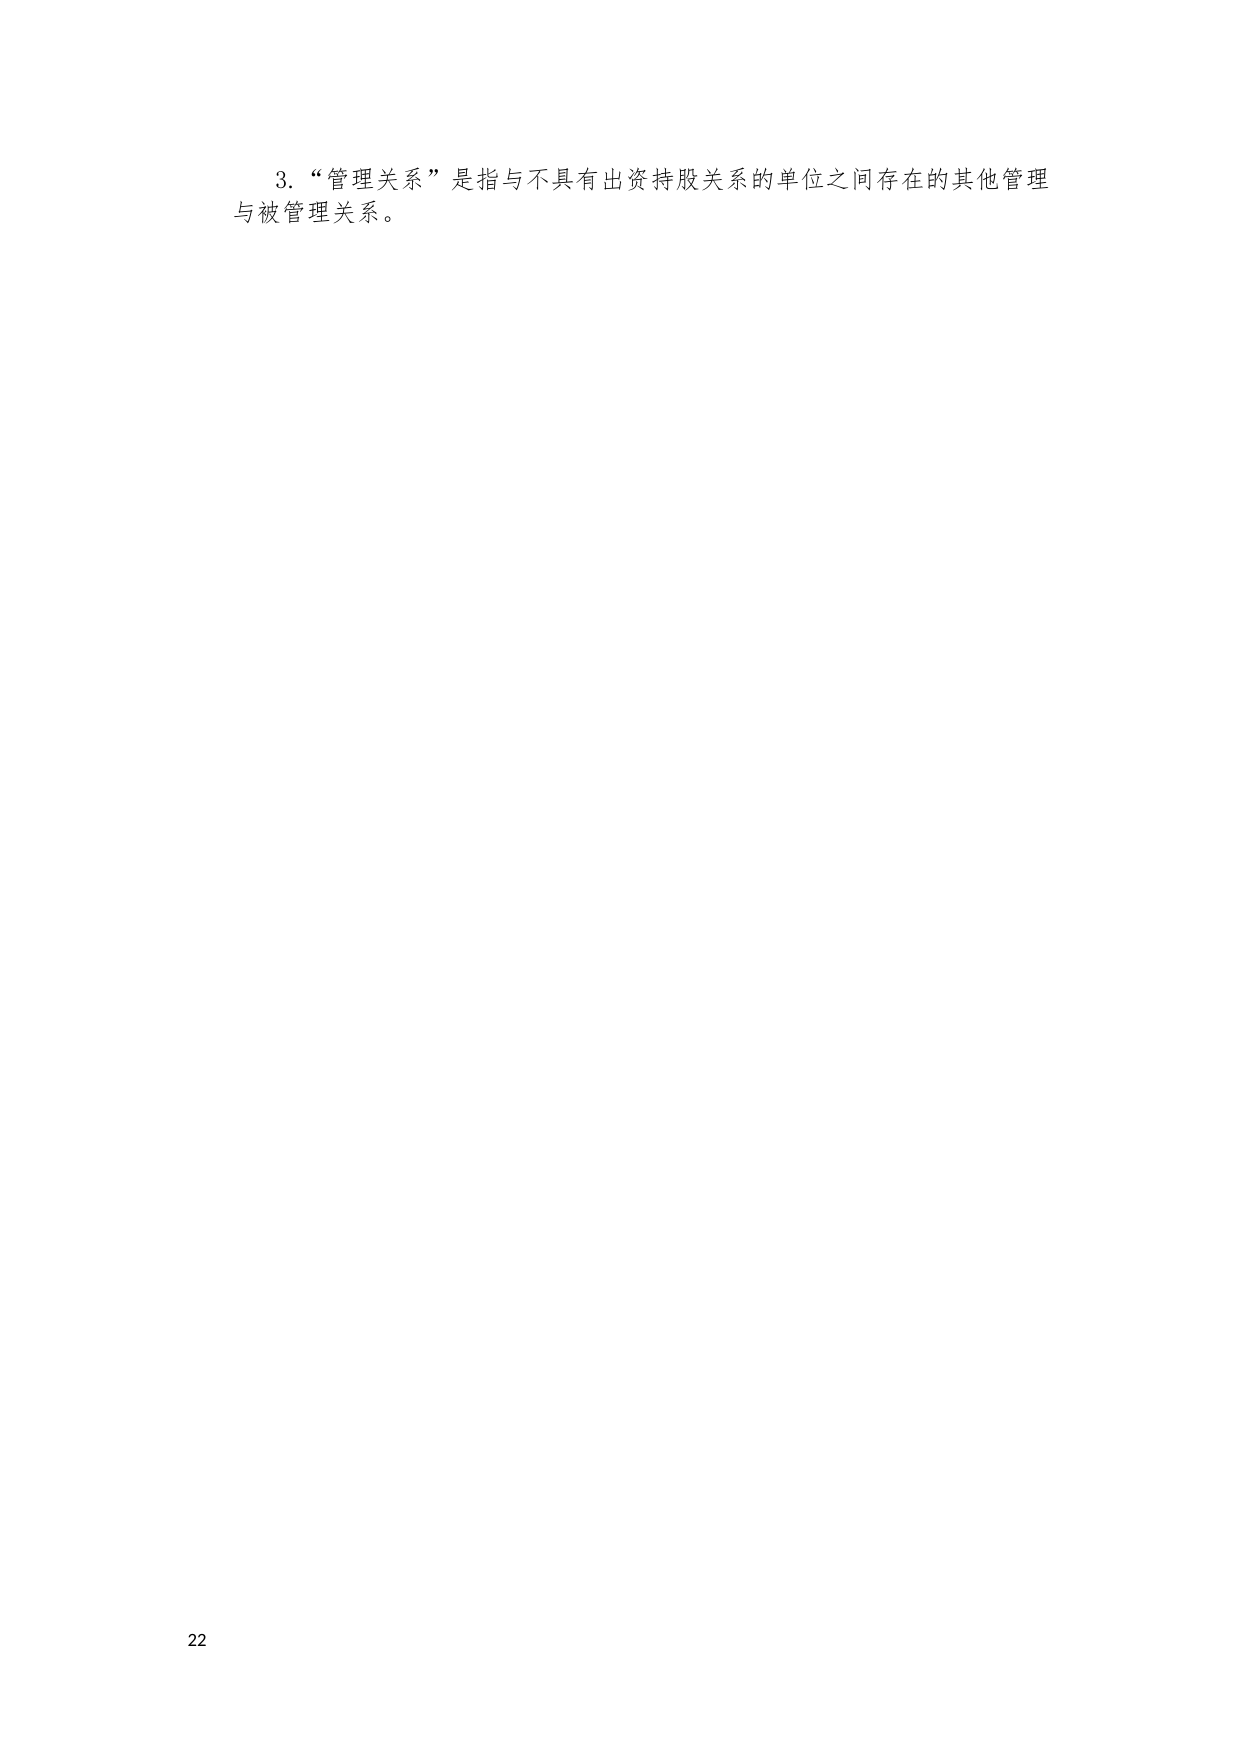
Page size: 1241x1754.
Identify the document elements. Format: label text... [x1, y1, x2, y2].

text 3.“管理关系”是指与不具有出资持股关系的单位之间存在的其他管理与被管理关系。 [231, 162, 1053, 227]
